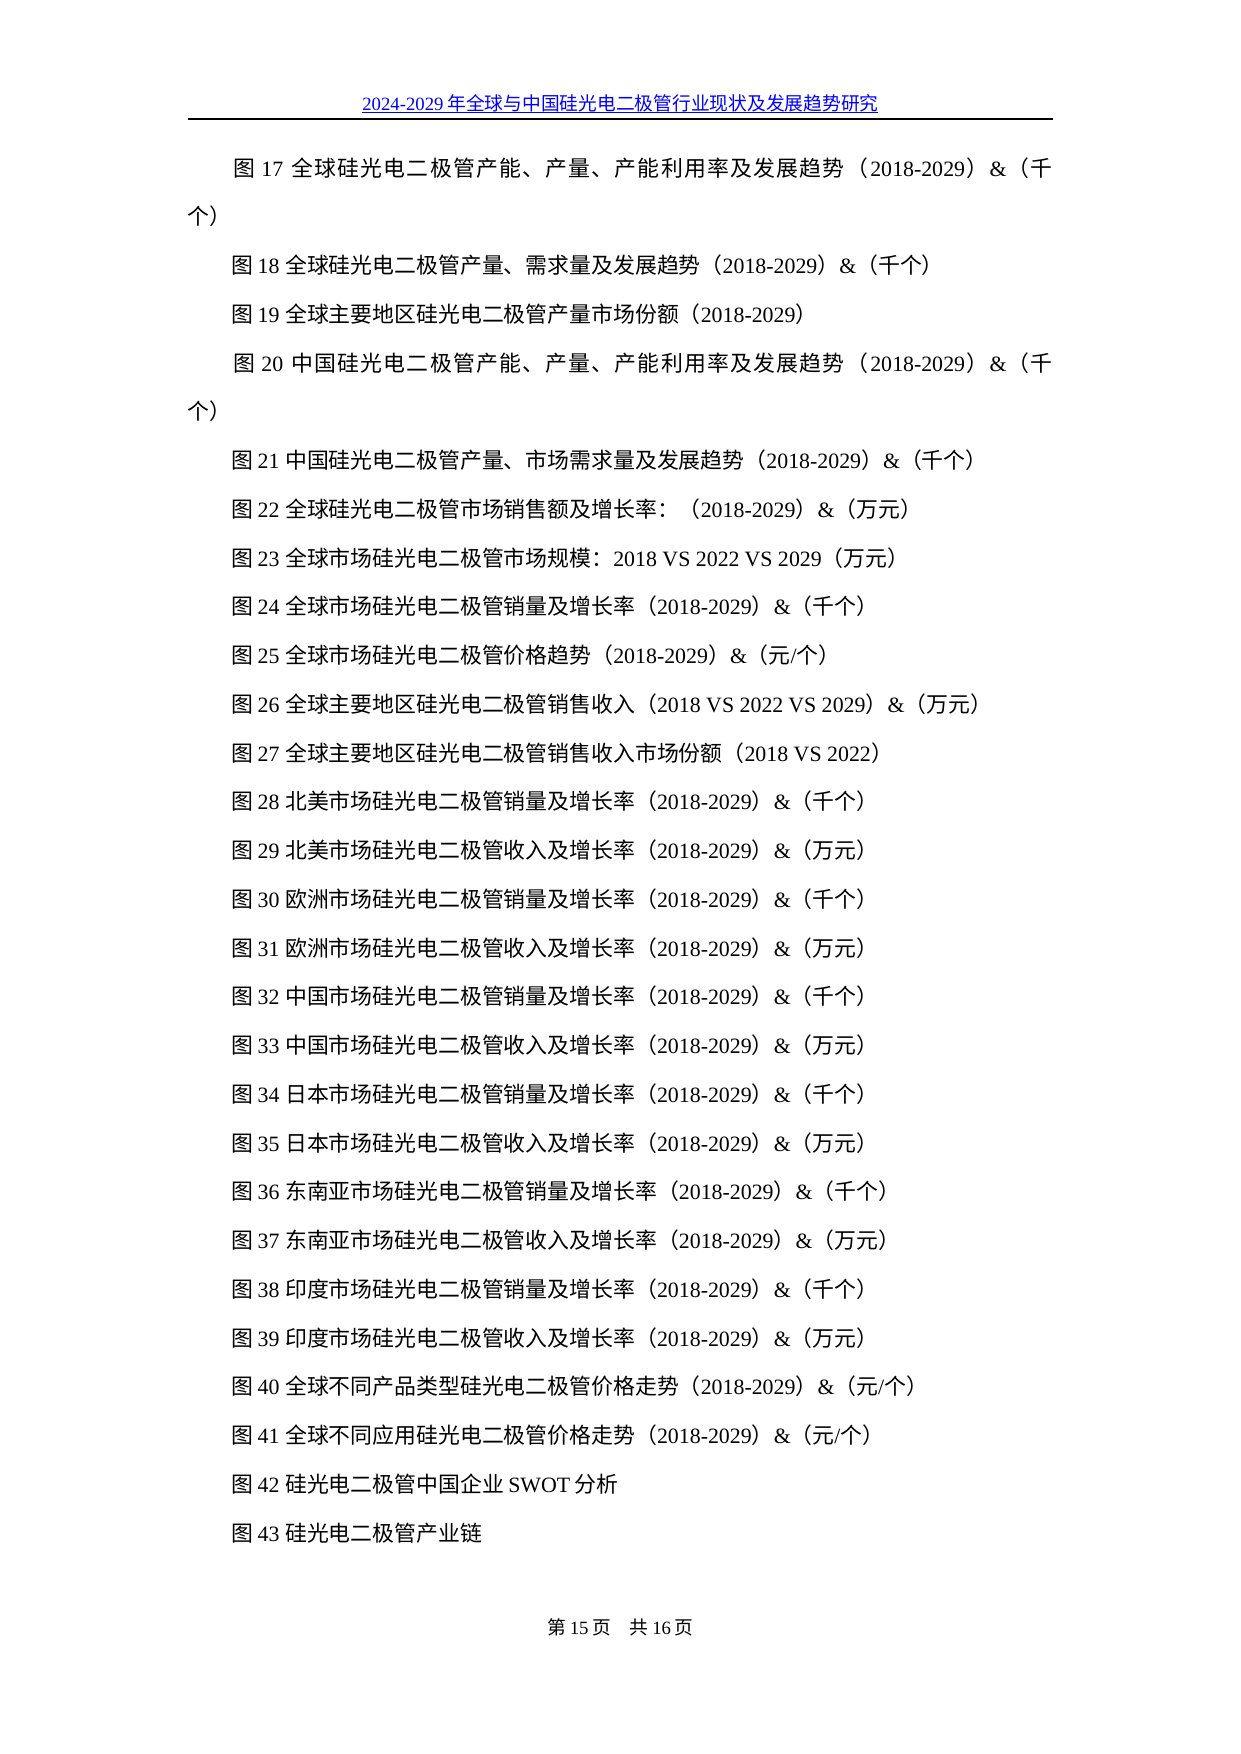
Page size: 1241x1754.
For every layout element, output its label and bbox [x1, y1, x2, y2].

text [187, 150, 1053, 1548]
